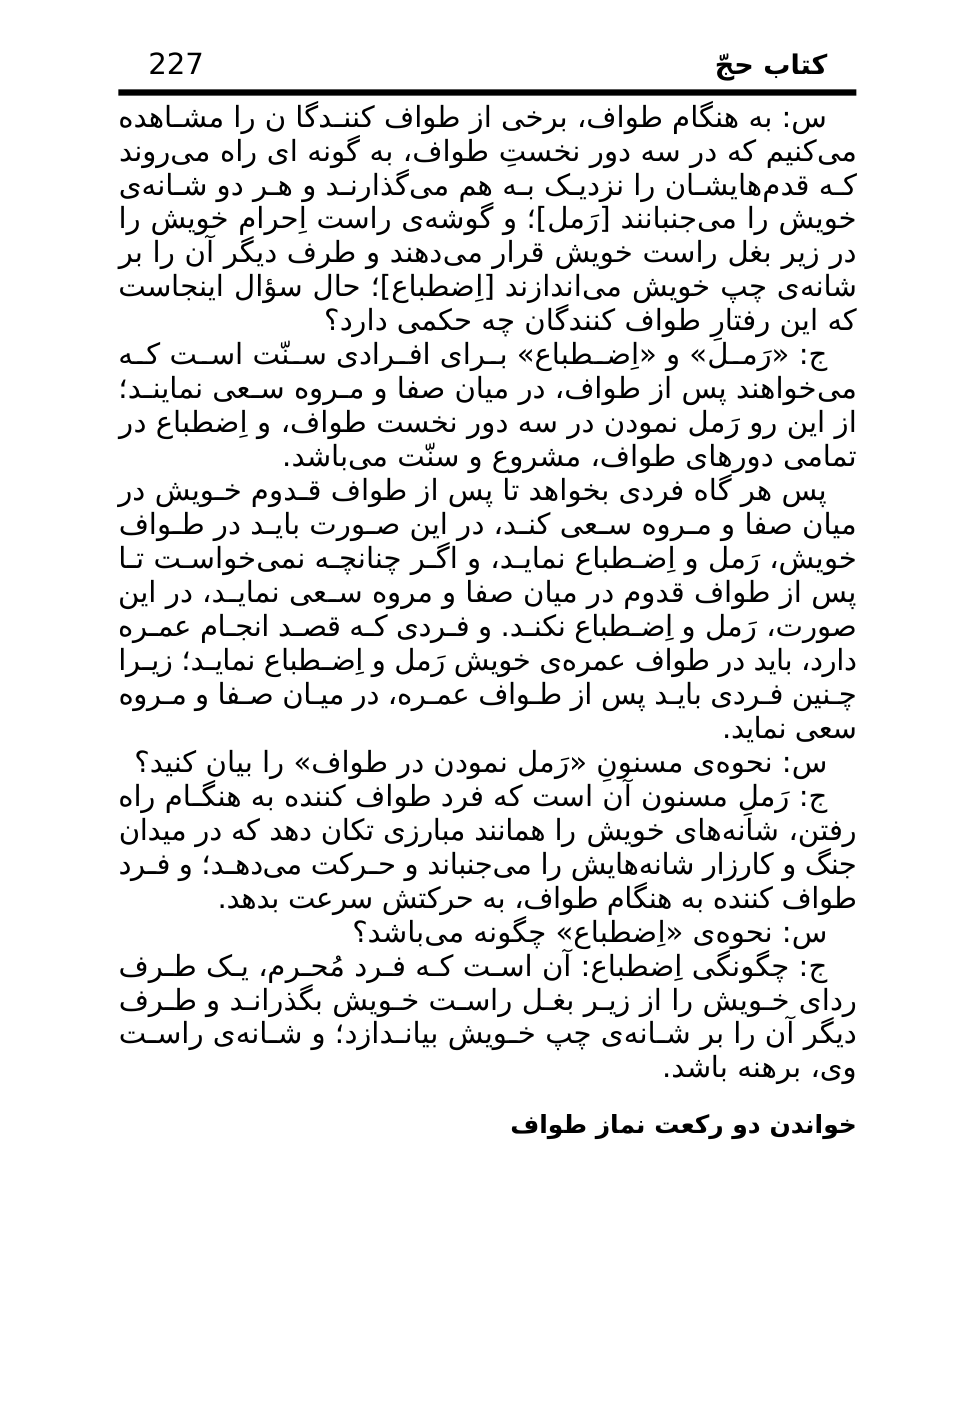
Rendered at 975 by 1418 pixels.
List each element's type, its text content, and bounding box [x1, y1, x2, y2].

text س: به هنگام طواف، برخی از طواف کنندگا ن را مشاهده می‌کنیم که در سه دور نخستِ طواف، به گونه ای راه می‌روند که قدم‌هایشان را نزدیک به هم می‌گذارند و هر دو شانه‌ی خویش را می‌جنبانند [رَمل]؛ و گوشه‌ی راست اِحرام خویش را در زیر بغل راست خویش قرار می‌دهند و طرف دیگر آن را بر شانه‌ی چپ خویش می‌اندازند [اِضطباع]؛ حال سؤال اینجاست که این رفتارِ طواف کنندگان چه حکمی دارد؟ [118, 100, 857, 338]
text ج: «رَمل» و «اِضطباع» برای افرادی سنّت است که می‌خواهند پس از طواف، در میان صفا و مروه سعی نمایند؛ از این رو رَمل نمودن در سه دور نخست طواف،‌ و اِضطباع در تمامی دورهای طواف، مشروع و سنّت می‌باشد. [118, 338, 857, 473]
text س: نحوه‌ی مسنونِ «رَمل نمودن در طواف» را بیان کنید؟ [118, 745, 857, 779]
text ج: چگونگی اِضطباع: آن است که فرد مُحرم، یک طرف ردای خویش را از زیر بغل راست خویش بگذراند و طرف دیگر آن را بر شانه‌ی چپ خویش بیاندازد؛ و شانه‌ی راست وی، برهنه باشد. [118, 949, 857, 1085]
text خواندن دو رکعت نماز طواف [118, 1110, 857, 1139]
text ج: رَملِ مسنون آن است که فرد طواف کننده به هنگام راه رفتن، شانه‌های خویش را همانند مبارزی تکان دهد که در میدان جنگ و کارزار شانه‌هایش را می‌جنباند و حرکت می‌دهد؛ و فرد طواف کننده به هنگام طواف، به حرکتش سرعت بدهد. [118, 779, 857, 915]
text پس هر گاه فردی بخواهد تا پس از طواف قدوم خویش در میان صفا و مروه سعی کند، در این صورت باید در طواف خویش، رَمل و اِضطباع نماید،‌ و اگر چنانچه نمی‌خواست تا پس از طواف قدوم در میان صفا و مروه سعی نماید، در این صورت، رَمل و اِضطباع نکند. و فردی که قصد انجام عمره دارد، باید در طواف عمره‌ی خویش رَمل و اِضطباع نماید؛ زیرا چنین فردی باید پس از طواف عمره، در میان صفا و مروه سعی نماید. [118, 473, 857, 745]
text س: نحوه‌ی «اِضطباع» چگونه می‌باشد؟ [118, 915, 857, 949]
